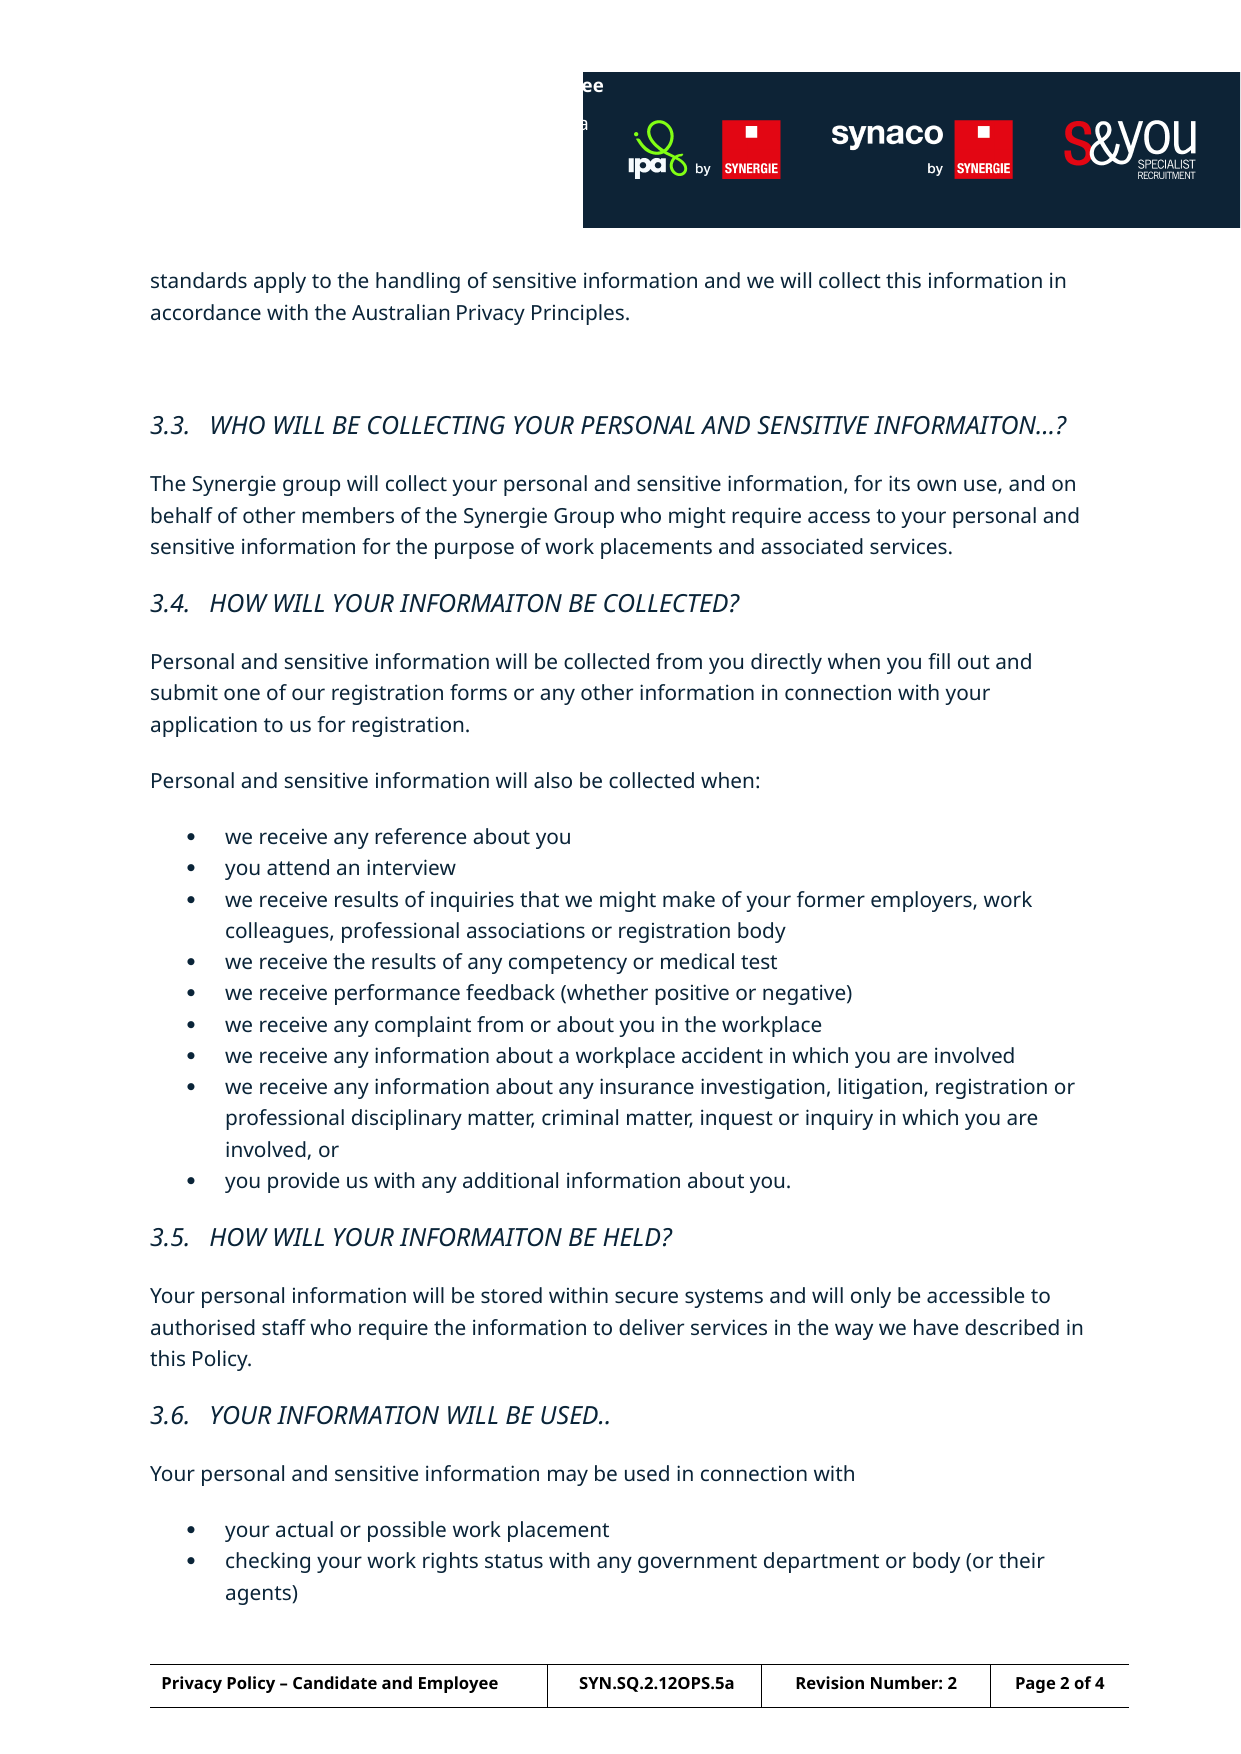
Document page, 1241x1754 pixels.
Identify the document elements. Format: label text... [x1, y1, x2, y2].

text Your personal and sensitive information may be used in connection with [150, 1456, 1090, 1488]
text Your personal information will be stored within secure systems and will only be accessible to authorised staff who require the information to deliver services in the way we have described in this Policy. [150, 1278, 1090, 1372]
subtitle WHO WILL BE COLLECTING YOUR PERSONAL AND SENSITIVE INFORMAITON…? [150, 408, 1090, 442]
list we receive any information about a workplace accident in which you are involved [187, 1038, 1090, 1069]
list checking your work rights status with any government department or body (or their agents) [187, 1544, 1090, 1606]
list we receive any reference about you [187, 819, 1090, 851]
picture [583, 72, 1241, 228]
subtitle HOW WILL YOUR INFORMAITON BE COLLECTED? [150, 585, 1090, 619]
text Personal and sensitive information will be collected from you directly when you fill out and submit one of our registration forms or any other information in connection with your application to us for registration. [150, 644, 1090, 738]
text The Synergie group will collect your personal and sensitive information, for its own use, and on behalf of other members of the Synergie Group who might require access to your personal and sensitive information for the purpose of work placements and associated services. [150, 467, 1090, 560]
list we receive performance feedback (whether positive or negative) [187, 976, 1090, 1007]
list we receive the results of any competency or medical test [187, 944, 1090, 976]
list we receive any information about any insurance investigation, litigation, registration or professional disciplinary matter, criminal matter, inquest or inquiry in which you are involved, or [187, 1069, 1090, 1163]
list we receive results of inquiries that we might make of your former employers, work colleagues, professional associations or registration body [187, 882, 1090, 944]
list you provide us with any additional information about you. [187, 1163, 1090, 1194]
subtitle YOUR INFORMATION WILL BE USED.. [150, 1397, 1090, 1431]
subtitle HOW WILL YOUR INFORMAITON BE HELD? [150, 1219, 1090, 1253]
list you attend an interview [187, 851, 1090, 882]
text Personal and sensitive information will also be collected when: [150, 763, 1090, 794]
list your actual or possible work placement [187, 1513, 1090, 1544]
list we receive any complaint from or about you in the workplace [187, 1007, 1090, 1038]
